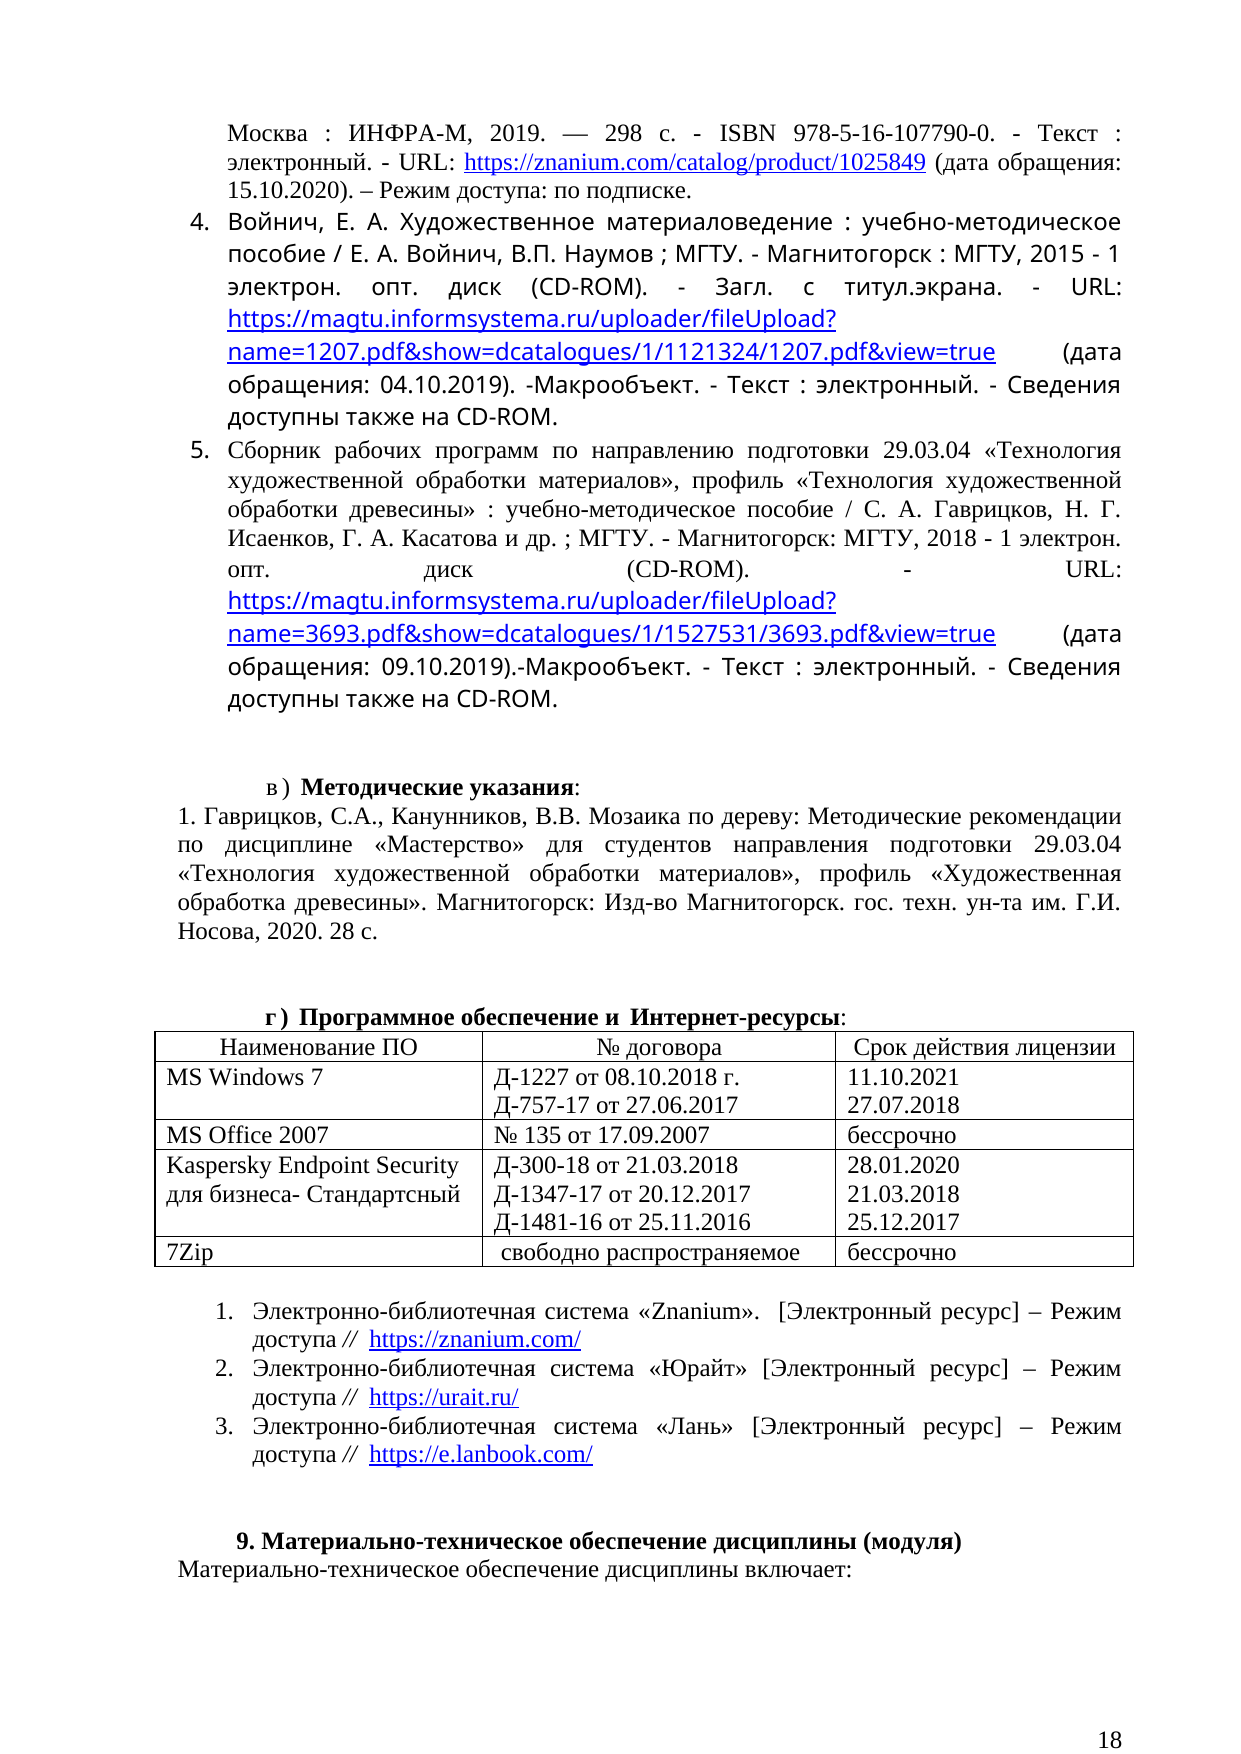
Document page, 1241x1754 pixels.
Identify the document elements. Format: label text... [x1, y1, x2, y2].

table_cell MS Windows 7 [156, 1062, 482, 1119]
table_cell свободно распространяемое [483, 1237, 835, 1266]
text г) Программное обеспечение и Интернет-ресурсы: [177, 1002, 1122, 1031]
table_cell Kaspersky Endpoint Security для бизнеса- Стандартсный [156, 1150, 482, 1236]
list Сборник рабочих программ по направлению подготовки 29.03.04 «Технология художественной обработки материалов», профиль «Технология художественной обработки древесины» : учебно-методическое пособие / С. А. Гаврицков, Н. Г. Исаенков, Г. А. Касатова и др. ; МГТУ. - Магнитогорск: МГТУ, 2018 - 1 электрон. опт. диск (CD-ROM). - URL: https://magtu.informsystema.ru/uploader/fileUpload?name=3693.pdf&show=dcatalogues/1/1527531/3693.pdf&view=true (дата обращения: 09.10.2019).-Макрообъект. - Текст : электронный. - Сведения доступны также на CD-ROM. [190, 433, 1122, 714]
table_cell № 135 от 17.09.2007 [483, 1120, 835, 1149]
text 9. Материально-техническое обеспечение дисциплины (модуля) [202, 1526, 1122, 1554]
table_cell 7Zip [156, 1237, 482, 1266]
table_header № договора [483, 1032, 835, 1061]
list Электронно-библиотечная система «Znanium». [Электронный ресурс] – Режим доступа // https://znanium.com/ [215, 1296, 1122, 1353]
table_cell Д-300-18 от 21.03.2018 Д-1347-17 от 20.12.2017 Д-1481-16 от 25.11.2016 [483, 1150, 835, 1236]
table_cell бессрочно [836, 1237, 1133, 1266]
list Войнич, Е. А. Художественное материаловедение : учебно-методическое пособие / Е. А. Войнич, В.П. Наумов ; МГТУ. - Магнитогорск : МГТУ, 2015 - 1 электрон. опт. диск (CD-ROM). - Загл. с титул.экрана. - URL: https://magtu.informsystema.ru/uploader/fileUpload?name=1207.pdf&show=dcatalogues/1/1121324/1207.pdf&view=true (дата обращения: 04.10.2019). -Макрообъект. - Текст : электронный. - Сведения доступны также на CD-ROM. [190, 204, 1122, 433]
table_cell MS Office 2007 [156, 1120, 482, 1149]
table_cell Д-1227 от 08.10.2018 г. Д-757-17 от 27.06.2017 [483, 1062, 835, 1119]
list Электронно-библиотечная система «Юрайт» [Электронный ресурс] – Режим доступа // https://urait.ru/ [215, 1353, 1122, 1411]
table_cell бессрочно [836, 1120, 1133, 1149]
table_cell 11.10.2021 27.07.2018 [836, 1062, 1133, 1119]
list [189, 118, 1122, 204]
list Электронно-библиотечная система «Лань» [Электронный ресурс] – Режим доступа // https://e.lanbook.com/ [215, 1411, 1122, 1468]
text 1. Гаврицков, С.А., Канунников, В.В. Мозаика по дереву: Методические рекомендации по дисциплине «Мастерство» для студентов направления подготовки 29.03.04 «Технология художественной обработки материалов», профиль «Художественная обработка древесины». Магнитогорск: Изд-во Магнитогорск. гос. техн. ун-та им. Г.И. Носова, 2020. 28 с. [177, 801, 1122, 944]
table_cell 28.01.2020 21.03.2018 25.12.2017 [836, 1150, 1133, 1236]
table_header Срок действия лицензии [836, 1032, 1133, 1061]
text в) Методические указания: [177, 772, 1122, 801]
text Материально-техническое обеспечение дисциплины включает: [177, 1554, 1122, 1583]
table_header Наименование ПО [156, 1032, 482, 1061]
